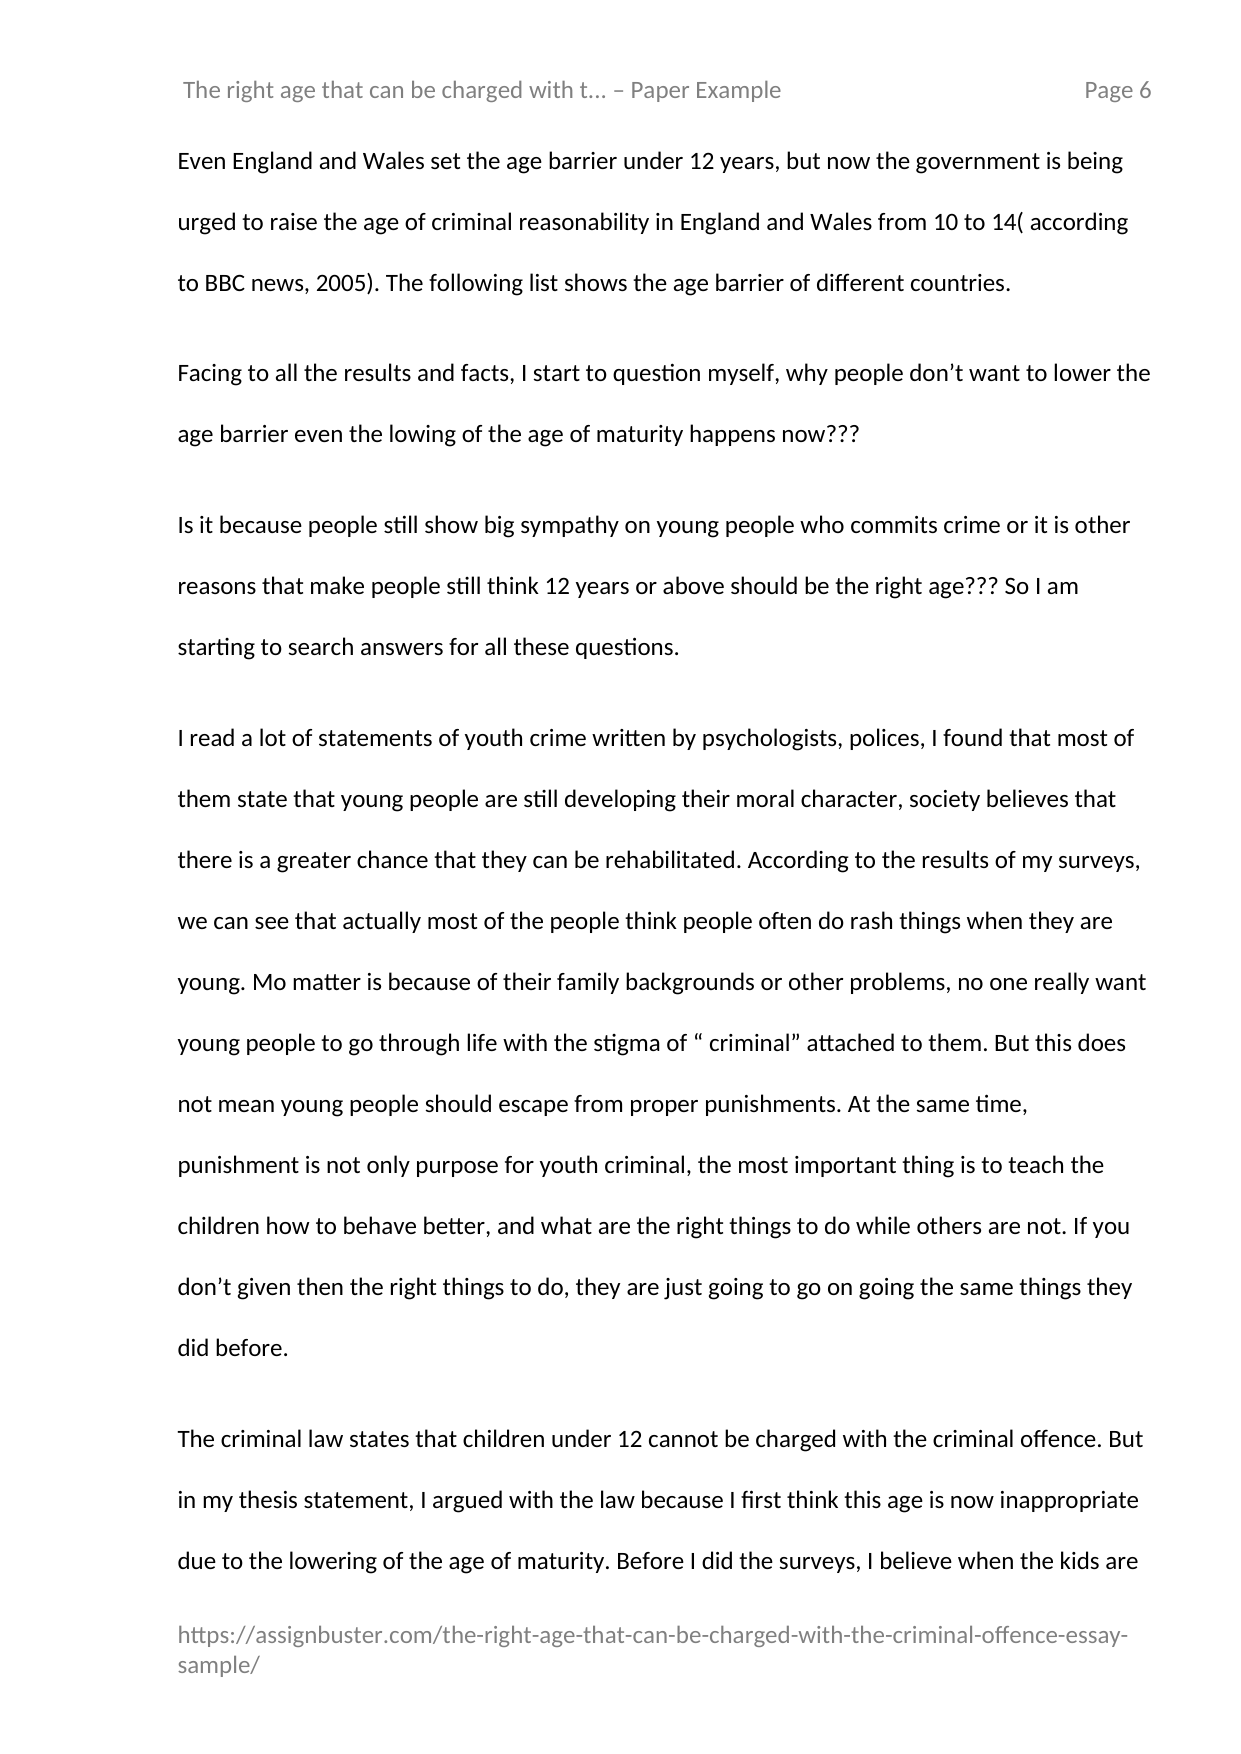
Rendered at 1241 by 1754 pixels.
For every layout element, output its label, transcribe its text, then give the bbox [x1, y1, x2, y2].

text Is it because people still show big sympathy on young people who commits crime or it is other reasons that make people still think 12 years or above should be the right age??? So I am starting to search answers for all these questions. [177, 509, 1152, 662]
text Even England and Wales set the age barrier under 12 years, but now the government is being urged to raise the age of criminal reasonability in England and Wales from 10 to 14( according to BBC news, 2005). The following list shows the age barrier of different countries. [177, 145, 1152, 298]
text I read a lot of statements of youth crime written by psychologists, polices, I found that most of them state that young people are still developing their moral character, society believes that there is a greater chance that they can be rehabilitated. According to the results of my surveys, we can see that actually most of the people think people often do rash things when they are young. Mo matter is because of their family backgrounds or other problems, no one really want young people to go through life with the stigma of “ criminal” attached to them. But this does not mean young people should escape from proper punishments. At the same time, punishment is not only purpose for youth criminal, the most important thing is to teach the children how to behave better, and what are the right things to do while others are not. If you don’t given then the right things to do, they are just going to go on going the same things they did before. [177, 722, 1152, 1363]
text Facing to all the results and facts, I start to question myself, why people don’t want to lower the age barrier even the lowing of the age of maturity happens now??? [177, 358, 1152, 449]
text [177, 1423, 1152, 1575]
